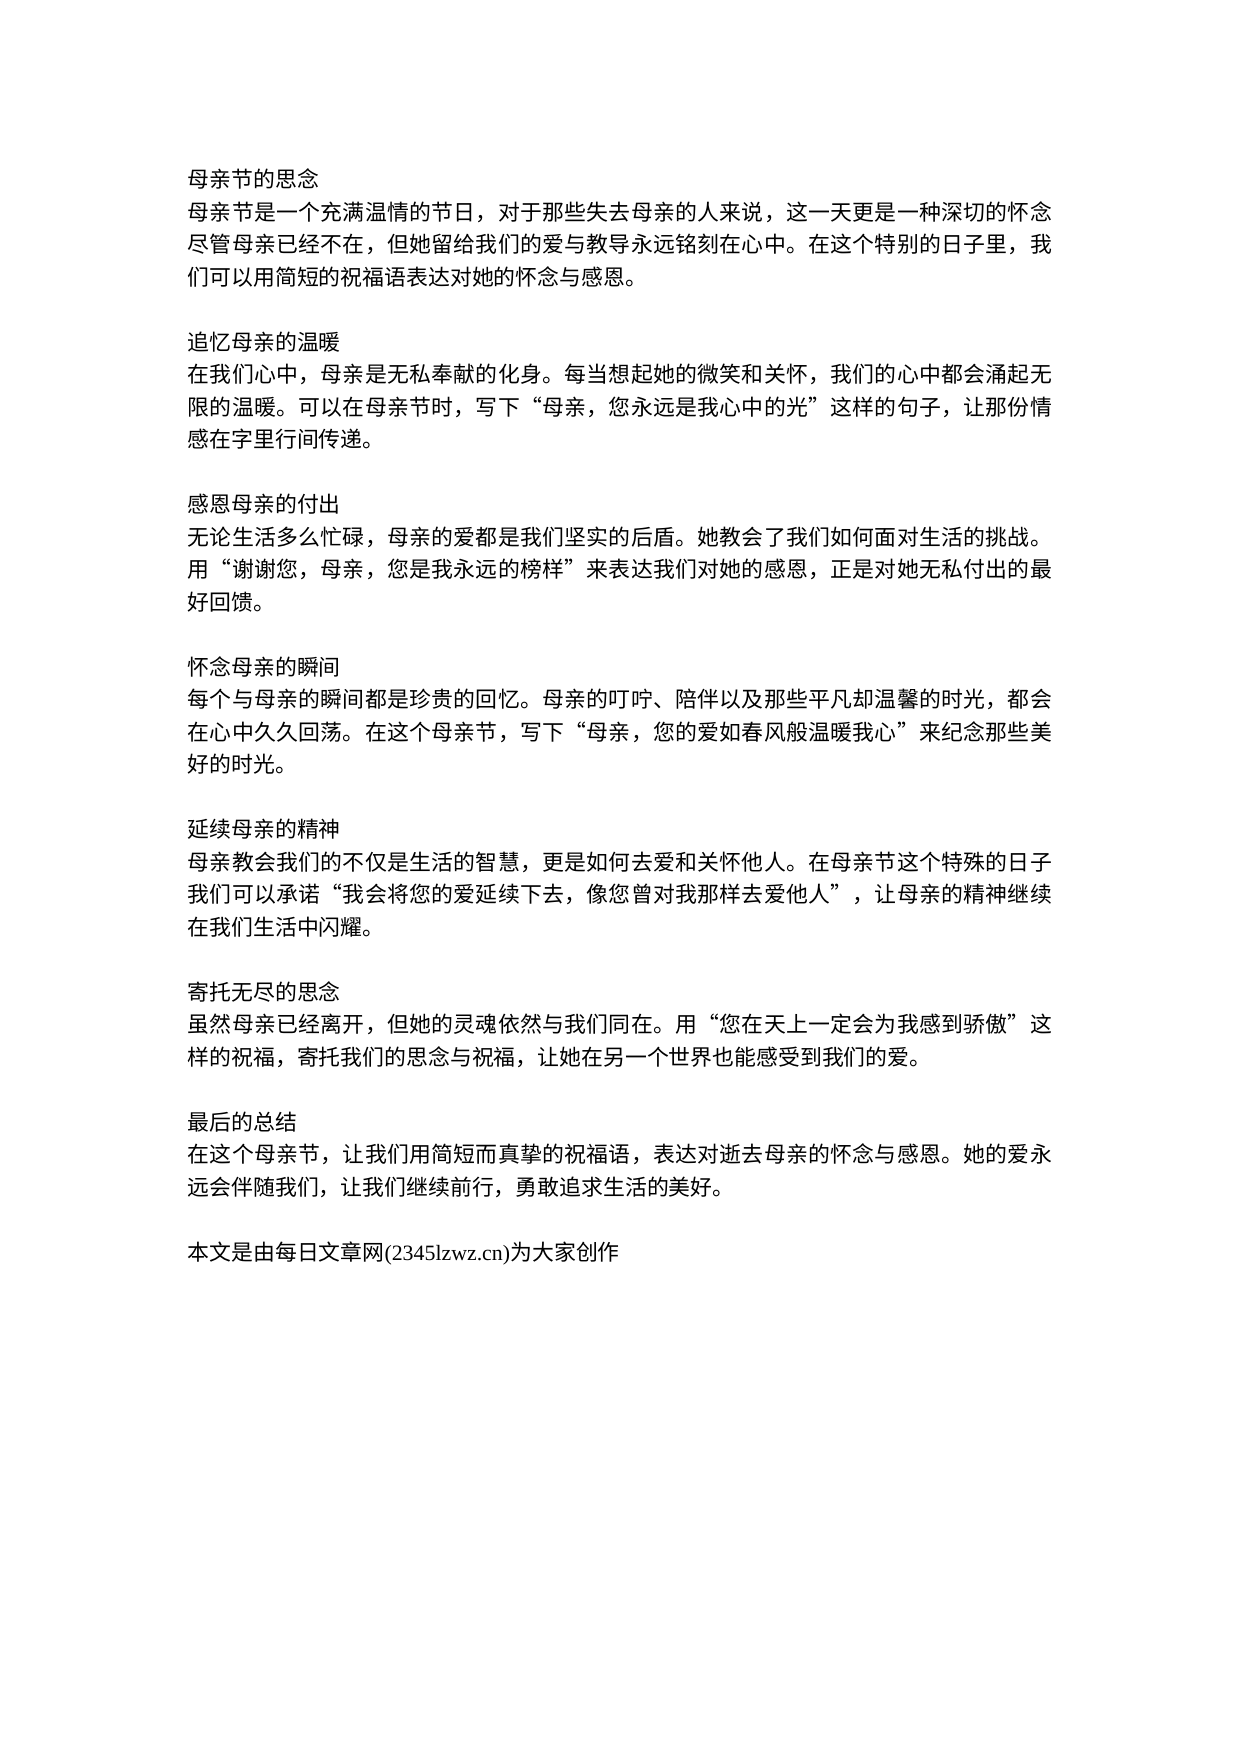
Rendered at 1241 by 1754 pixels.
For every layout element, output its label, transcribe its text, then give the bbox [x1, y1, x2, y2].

text 追忆母亲的温暖 [187, 324, 1053, 357]
text 怀念母亲的瞬间 [187, 649, 1053, 682]
text 每个与母亲的瞬间都是珍贵的回忆。母亲的叮咛、陪伴以及那些平凡却温馨的时光，都会在心中久久回荡。在这个母亲节，写下“母亲，您的爱如春风般温暖我心”来纪念那些美好的时光。 [187, 682, 1053, 779]
text 虽然母亲已经离开，但她的灵魂依然与我们同在。用“您在天上一定会为我感到骄傲”这样的祝福，寄托我们的思念与祝福，让她在另一个世界也能感受到我们的爱。 [187, 1007, 1053, 1072]
text 在我们心中，母亲是无私奉献的化身。每当想起她的微笑和关怀，我们的心中都会涌起无限的温暖。可以在母亲节时，写下“母亲，您永远是我心中的光”这样的句子，让那份情感在字里行间传递。 [187, 357, 1053, 454]
text 感恩母亲的付出 [187, 487, 1053, 519]
text 延续母亲的精神 [187, 812, 1053, 844]
text 本文是由每日文章网(2345lzwz.cn)为大家创作 [187, 1234, 1053, 1267]
text 寄托无尽的思念 [187, 974, 1053, 1007]
text 母亲节是一个充满温情的节日，对于那些失去母亲的人来说，这一天更是一种深切的怀念。尽管母亲已经不在，但她留给我们的爱与教导永远铭刻在心中。在这个特别的日子里，我们可以用简短的祝福语表达对她的怀念与感恩。 [187, 194, 1053, 292]
text 母亲节的思念 [187, 162, 1053, 194]
text 在这个母亲节，让我们用简短而真挚的祝福语，表达对逝去母亲的怀念与感恩。她的爱永远会伴随我们，让我们继续前行，勇敢追求生活的美好。 [187, 1137, 1053, 1202]
text 母亲教会我们的不仅是生活的智慧，更是如何去爱和关怀他人。在母亲节这个特殊的日子，我们可以承诺“我会将您的爱延续下去，像您曾对我那样去爱他人”，让母亲的精神继续在我们生活中闪耀。 [187, 844, 1053, 942]
text 最后的总结 [187, 1104, 1053, 1137]
text 无论生活多么忙碌，母亲的爱都是我们坚实的后盾。她教会了我们如何面对生活的挑战。用“谢谢您，母亲，您是我永远的榜样”来表达我们对她的感恩，正是对她无私付出的最好回馈。 [187, 519, 1053, 617]
